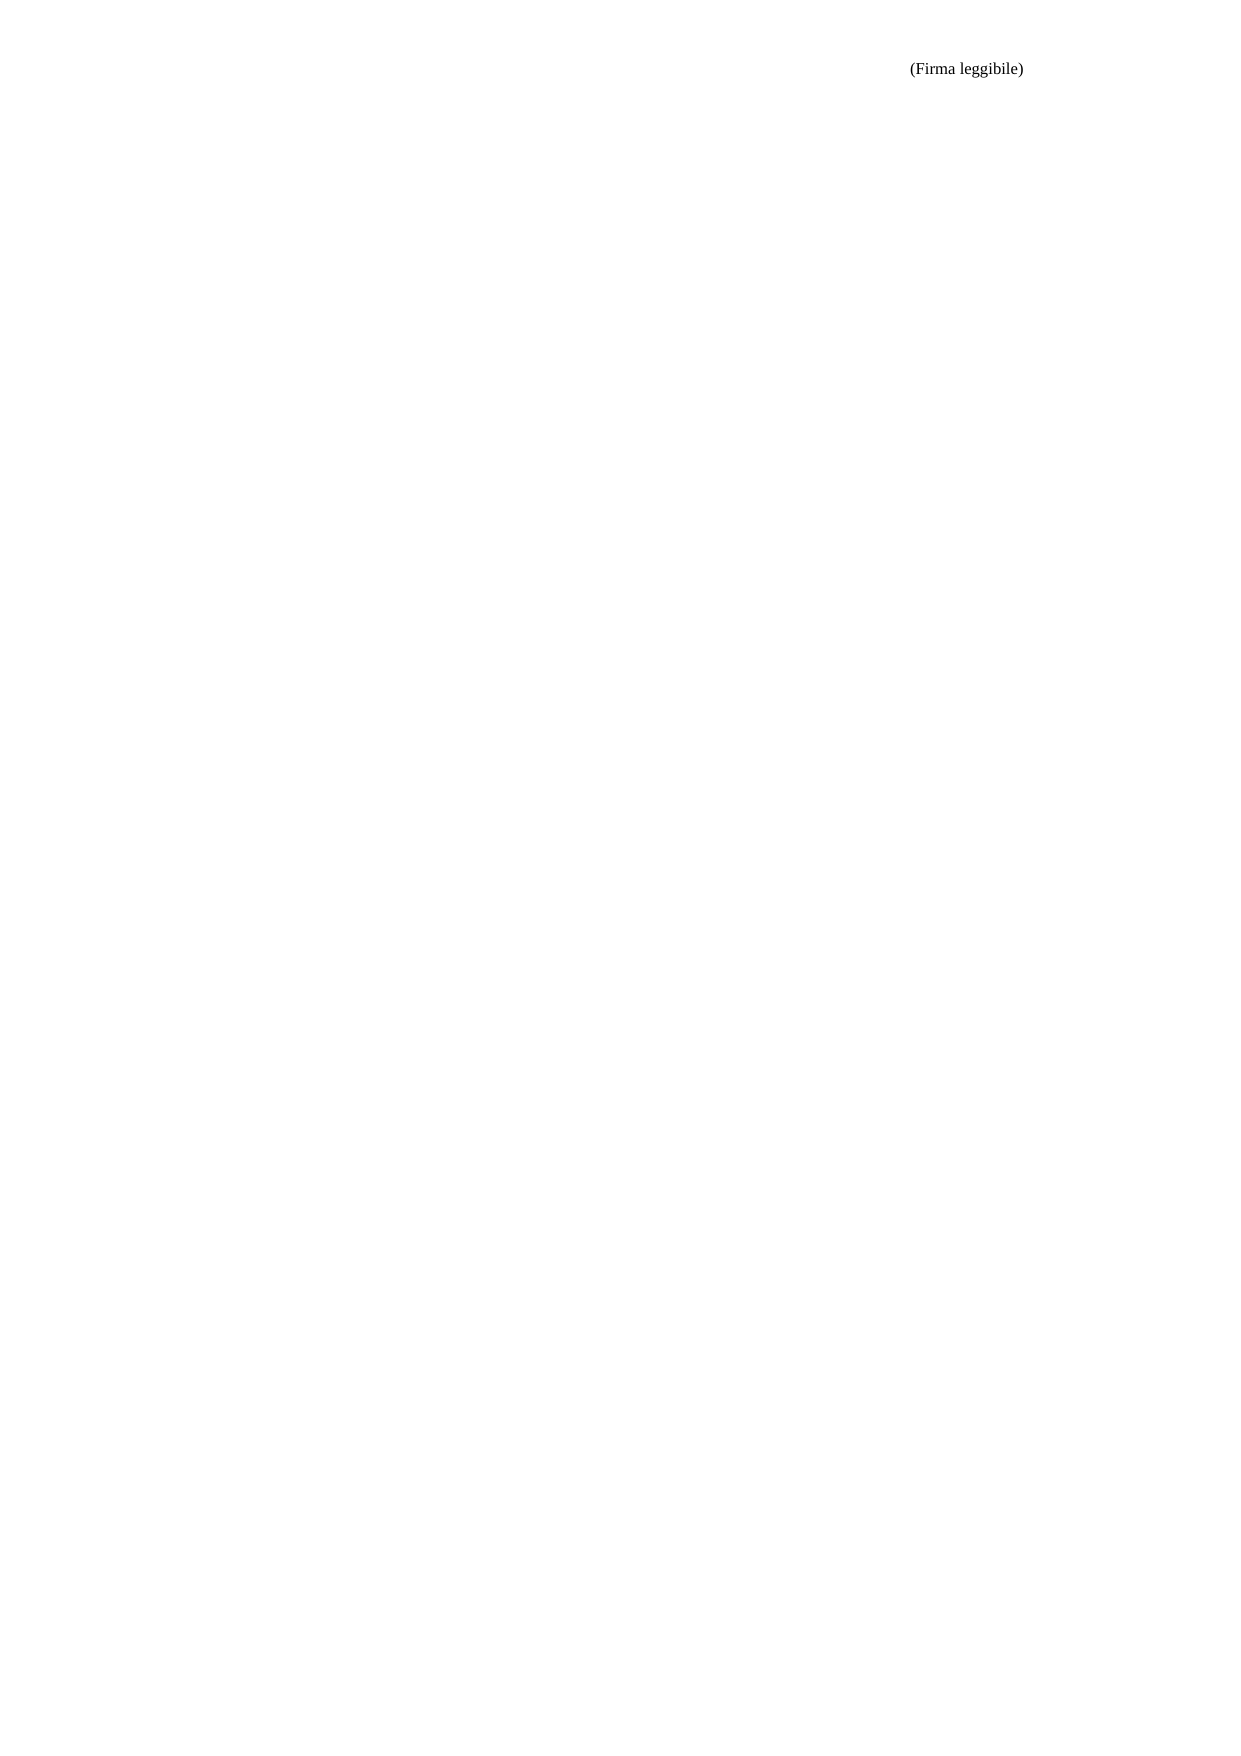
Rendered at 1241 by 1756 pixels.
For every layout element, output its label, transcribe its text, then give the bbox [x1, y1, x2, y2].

text (Firma leggibile) [136, 59, 1067, 78]
